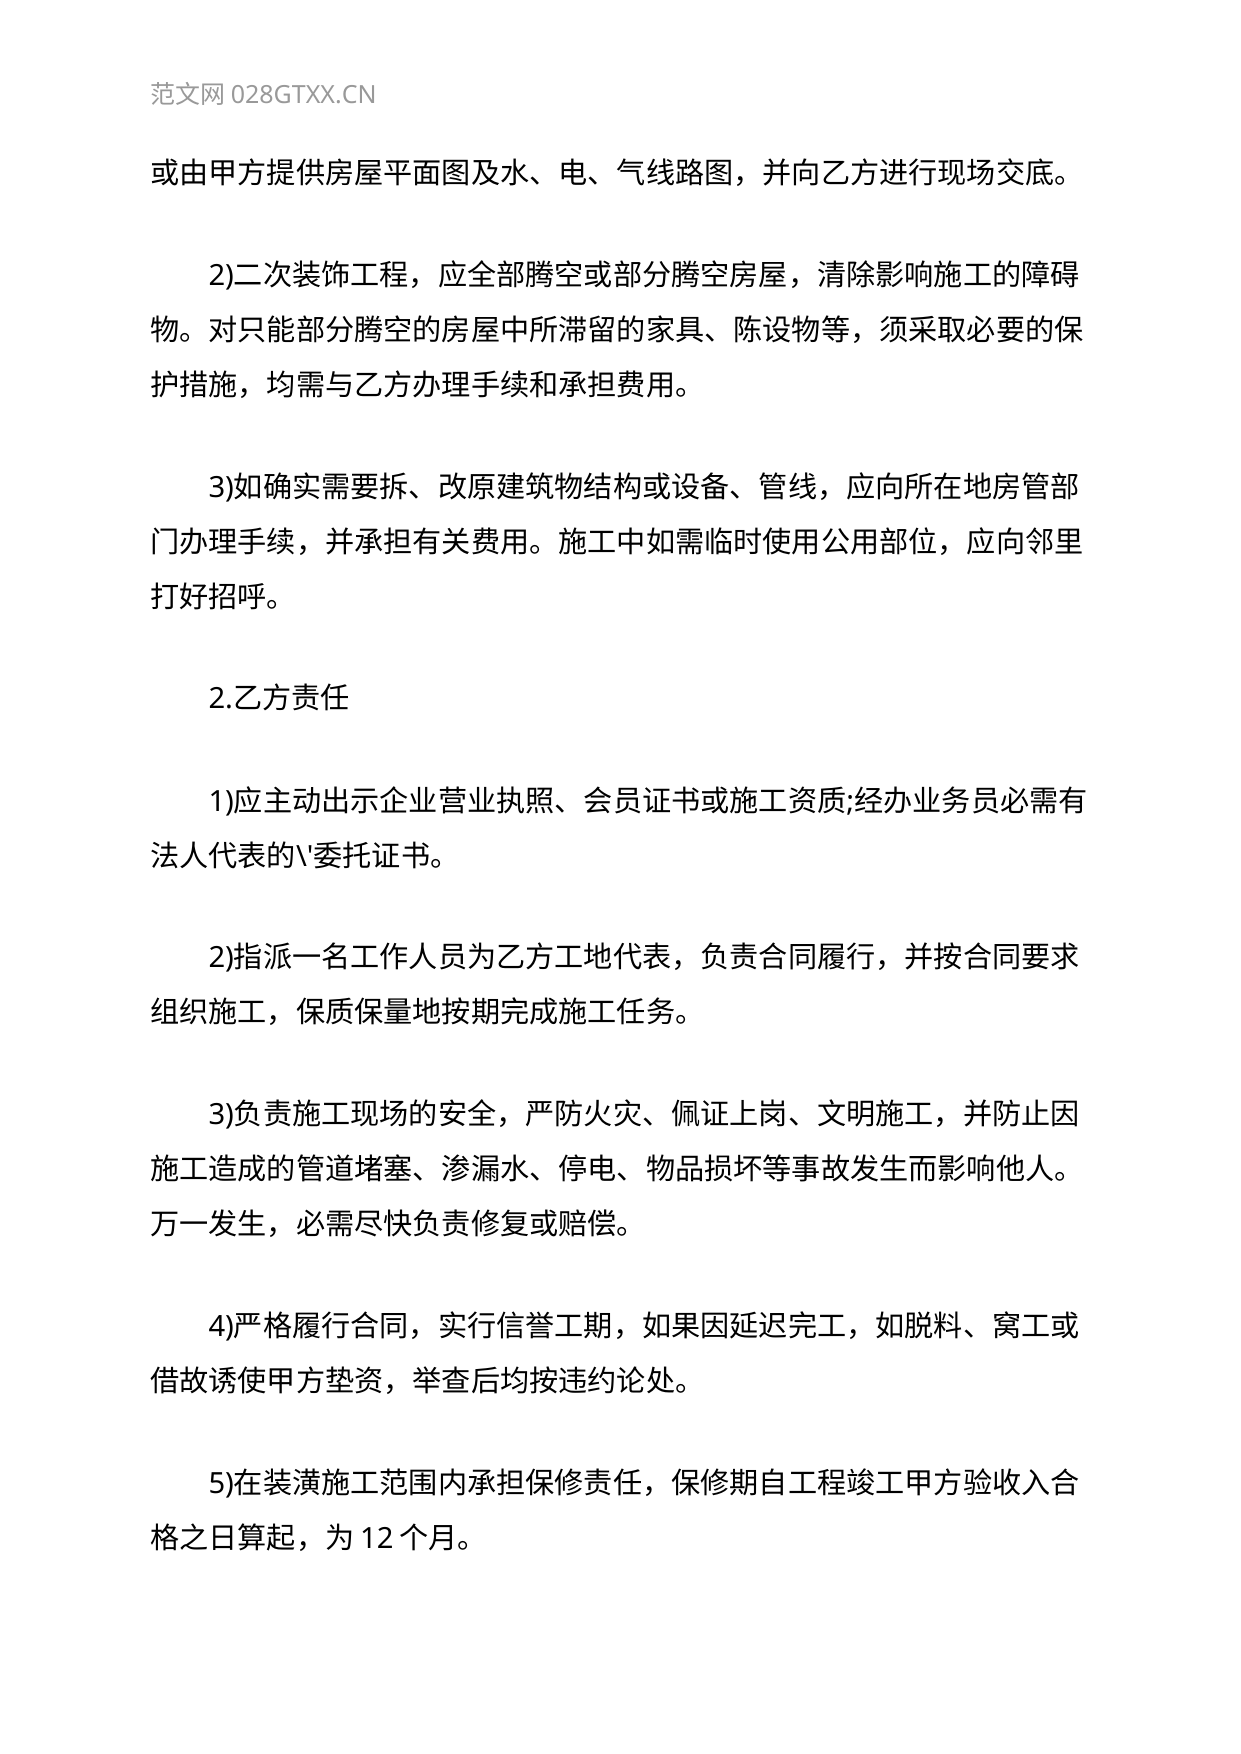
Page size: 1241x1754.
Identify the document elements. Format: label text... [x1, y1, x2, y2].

text 2)指派一名工作人员为乙方工地代表，负责合同履行，并按合同要求组织施工，保质保量地按期完成施工任务。 [150, 934, 1090, 1031]
text 1)应主动出示企业营业执照、会员证书或施工资质;经办业务员必需有法人代表的\'委托证书。 [150, 777, 1090, 874]
text 2)二次装饰工程，应全部腾空或部分腾空房屋，清除影响施工的障碍物。对只能部分腾空的房屋中所滞留的家具、陈设物等，须采取必要的保护措施，均需与乙方办理手续和承担费用。 [150, 252, 1090, 404]
text 4)严格履行合同，实行信誉工期，如果因延迟完工，如脱料、窝工或借故诱使甲方垫资，举查后均按违约论处。 [150, 1302, 1090, 1400]
text 2.乙方责任 [150, 675, 1090, 717]
text 3)如确实需要拆、改原建筑物结构或设备、管线，应向所在地房管部门办理手续，并承担有关费用。施工中如需临时使用公用部位，应向邻里打好招呼。 [150, 463, 1090, 616]
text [150, 150, 1090, 192]
text 5)在装潢施工范围内承担保修责任，保修期自工程竣工甲方验收入合格之日算起，为12个月。 [150, 1459, 1090, 1557]
text 3)负责施工现场的安全，严防火灾、佩证上岗、文明施工，并防止因施工造成的管道堵塞、渗漏水、停电、物品损坏等事故发生而影响他人。万一发生，必需尽快负责修复或赔偿。 [150, 1091, 1090, 1243]
